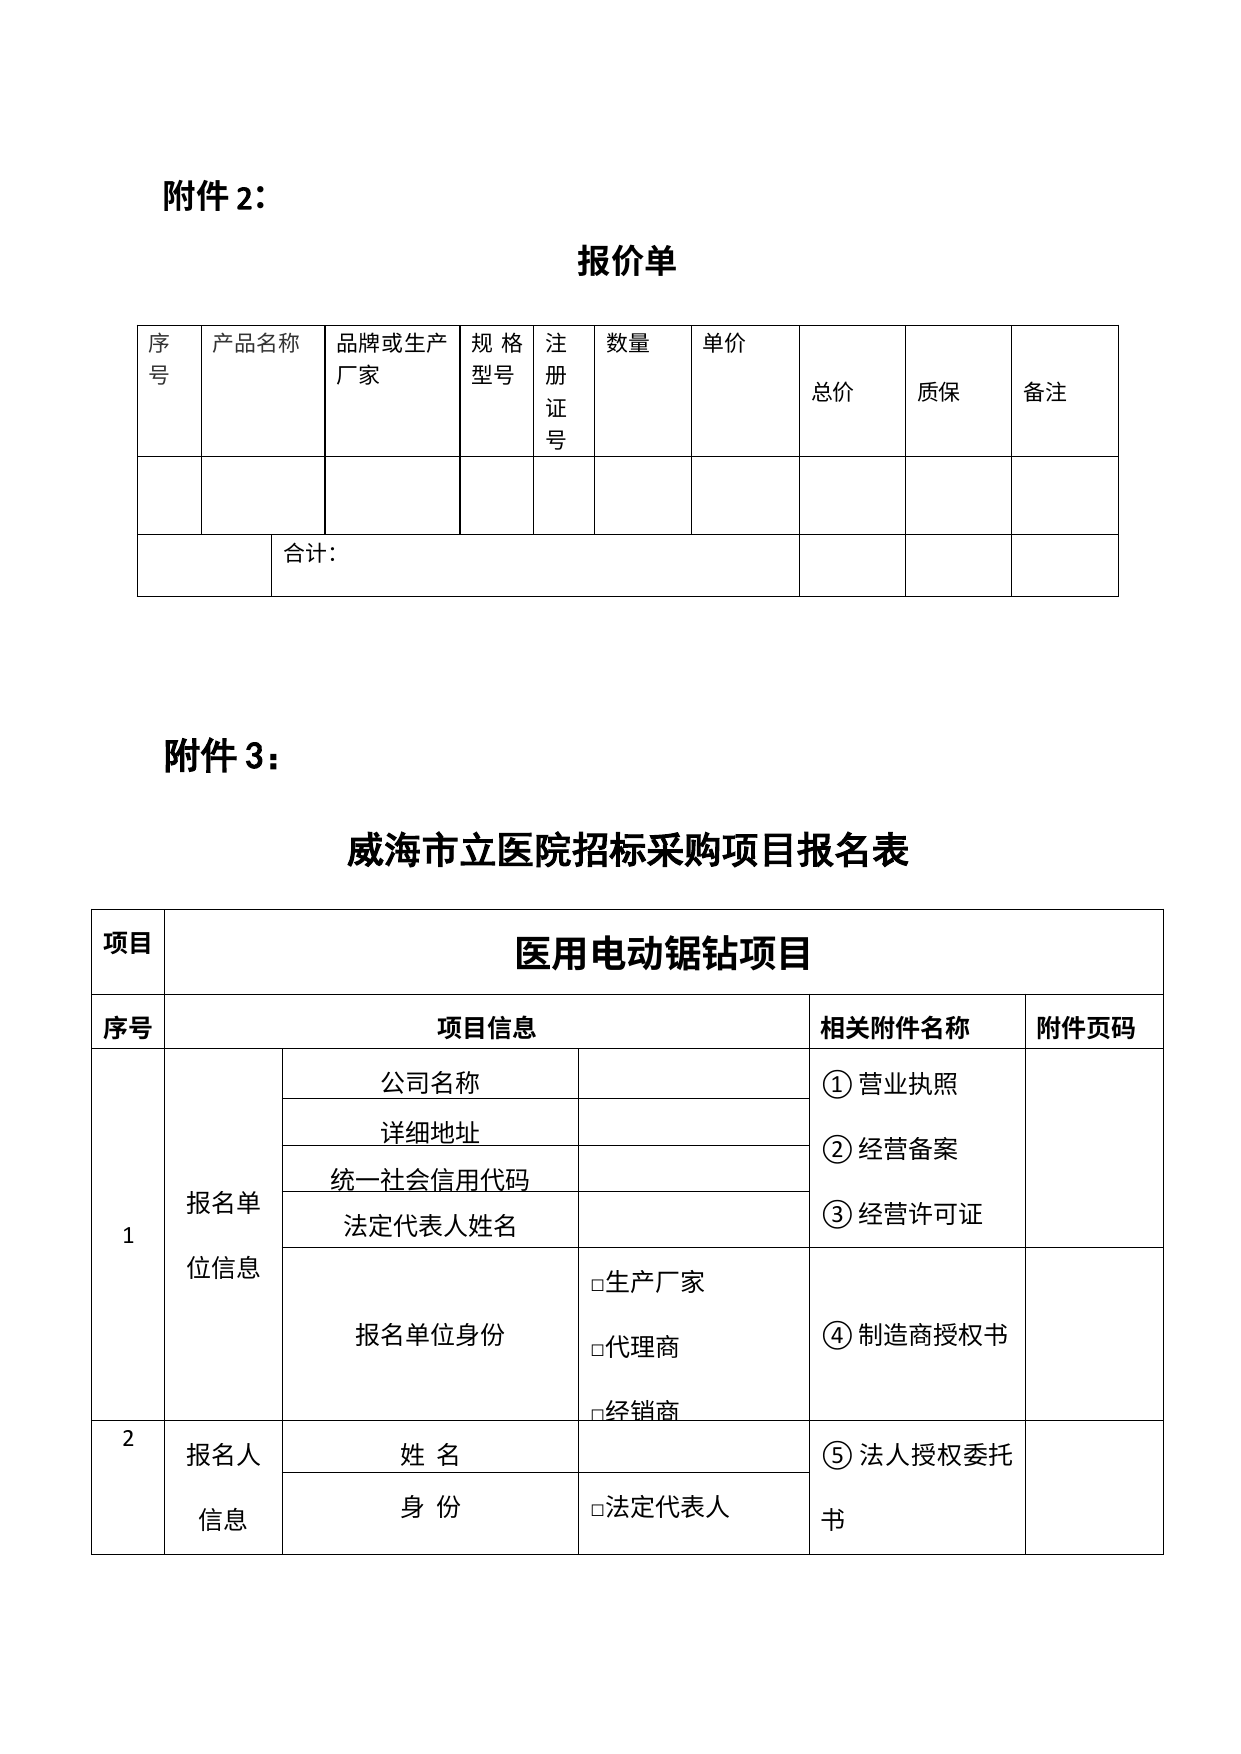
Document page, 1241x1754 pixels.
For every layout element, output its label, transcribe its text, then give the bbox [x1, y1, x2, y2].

table_cell 身 份 [283, 1473, 578, 1553]
table_cell [906, 457, 1011, 534]
table_header 备注 [1012, 326, 1118, 456]
table_header 总价 [800, 326, 905, 456]
table_cell [579, 1099, 809, 1145]
table_cell [461, 457, 533, 534]
table_cell [534, 457, 594, 534]
table_header 数量 [595, 326, 691, 456]
table_header 质保 [906, 326, 1011, 456]
table_cell [579, 1421, 809, 1472]
table_header 单价 [692, 326, 799, 456]
text 威海市立医院招标采购项目报名表 [162, 814, 1093, 879]
table_cell [579, 1192, 809, 1247]
table_cell 详细地址 [283, 1099, 578, 1145]
table_header 序号 [138, 326, 201, 456]
table_cell ①营业执照 ②经营备案 ③经营许可证 [810, 1049, 1025, 1247]
table_cell 统一社会信用代码 [283, 1146, 578, 1191]
table_cell □生产厂家 □代理商 □经销商 [579, 1248, 809, 1420]
table_cell 报名单位身份 [283, 1248, 578, 1420]
table_cell ⑤法人授权委托书 [810, 1421, 1025, 1553]
table_cell ④制造商授权书 [810, 1248, 1025, 1420]
table_cell [202, 457, 324, 534]
table_cell 报名人 信息 [165, 1421, 282, 1553]
table_cell [692, 457, 799, 534]
table_cell 报名单位信息 [165, 1049, 282, 1420]
table_cell [800, 535, 905, 596]
table_cell 公司名称 [283, 1049, 578, 1098]
table_cell [595, 457, 691, 534]
table_cell [1012, 535, 1118, 596]
table_cell [1012, 457, 1118, 534]
table_header 医用电动锯钻项目 [165, 910, 1163, 993]
table_cell [138, 535, 271, 596]
table_cell [1026, 1248, 1163, 1420]
table_cell 姓 名 [283, 1421, 578, 1472]
table_header 规格型号 [461, 326, 533, 456]
table_cell 合计： [272, 535, 799, 596]
table_cell [800, 457, 905, 534]
table_cell □法定代表人 □委托代理人 [579, 1473, 809, 1553]
table_cell 相关附件名称 [810, 995, 1025, 1048]
table_cell 法定代表人姓名 [283, 1192, 578, 1247]
table_cell 2 [92, 1421, 164, 1553]
text 附件2： [162, 162, 1093, 227]
table_cell [138, 457, 201, 534]
table_cell [326, 457, 459, 534]
text 附件3： [162, 720, 1093, 785]
table_cell 附件页码 [1026, 995, 1163, 1048]
table_cell [579, 1146, 809, 1191]
table_header 产品名称 [202, 326, 324, 456]
table_header 注册证号 [534, 326, 594, 456]
table_cell 序号 [92, 995, 164, 1048]
table_cell [1026, 1049, 1163, 1247]
table_cell [906, 535, 1011, 596]
text 报价单 [162, 227, 1093, 292]
table_header 品牌或生产厂家 [326, 326, 459, 456]
table_header 项目名称 [92, 910, 164, 993]
table_cell [1026, 1421, 1163, 1553]
table_cell 1 [92, 1049, 164, 1420]
table_cell [579, 1049, 809, 1098]
table_cell 项目信息 [165, 995, 809, 1048]
